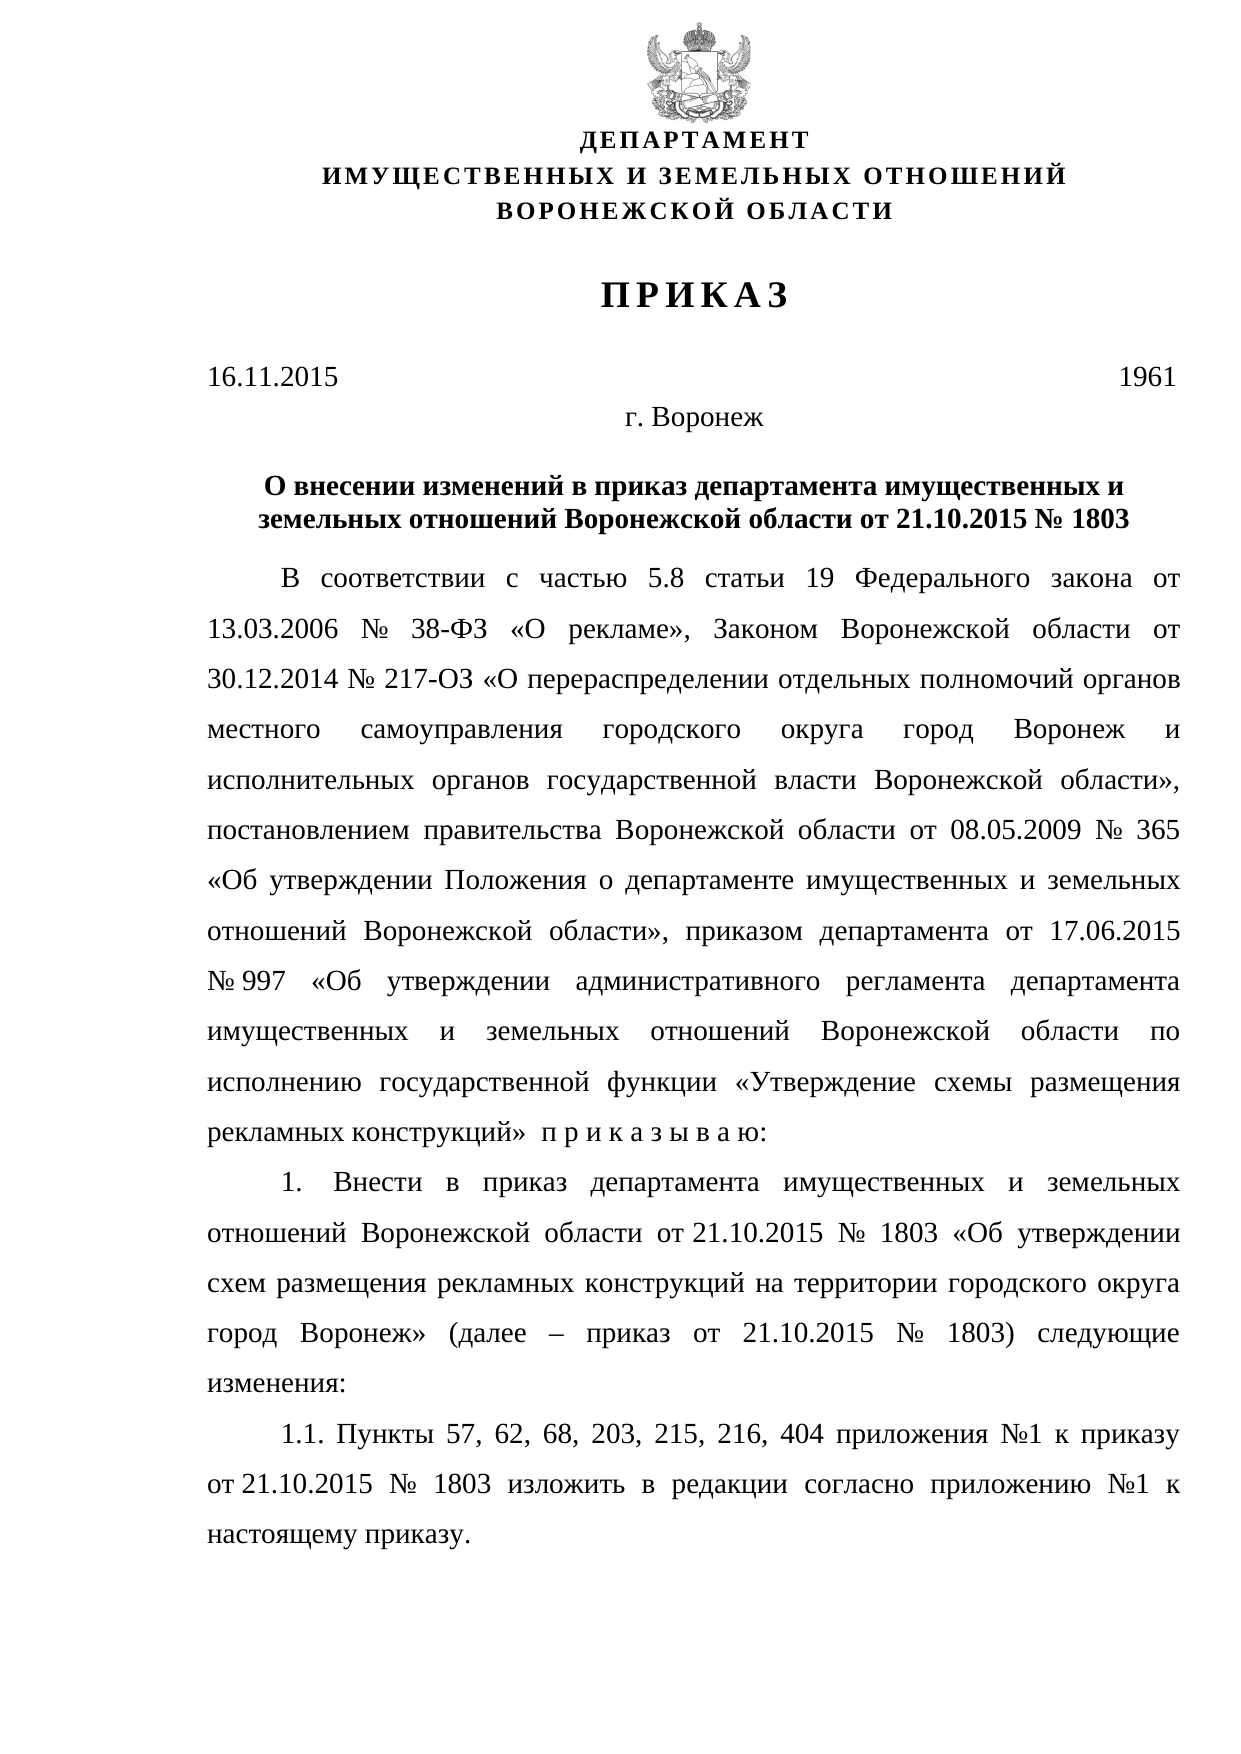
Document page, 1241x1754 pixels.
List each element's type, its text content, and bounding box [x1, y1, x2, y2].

text 1.1. Пункты 57, 62, 68, 203, 215, 216, 404 приложения №1 к приказу от 21.10.2015 № 1803 изложить в редакции согласно приложению №1 к настоящему приказу. [207, 1416, 1181, 1550]
text ПРИКАЗ [207, 272, 1181, 316]
text 1. Внести в приказ департамента имущественных и земельных отношений Воронежской области от 21.10.2015 № 1803 «Об утверждении схем размещения рекламных конструкций на территории городского округа город Воронеж» (далее – приказ от 21.10.2015 № 1803) следующие изменения: [207, 1164, 1181, 1399]
subtitle ИМУЩЕСТВЕННЫХ И ЗЕМЕЛЬНЫХ ОТНОШЕНИЙ [207, 166, 1181, 189]
subtitle ДЕПАРТАМЕНТ [207, 131, 1181, 153]
text г. Воронеж [207, 399, 1181, 432]
text 16.11.2015 1961 [207, 359, 1181, 392]
title О внесении изменений в приказ департамента имущественных и земельных отношений Воронежской области от 21.10.2015 № 1803 [207, 468, 1181, 535]
subtitle ВОРОНЕЖСКОЙ ОБЛАСТИ [207, 201, 1181, 224]
text В соответствии с частью 5.8 статьи 19 Федерального закона от 13.03.2006 № 38-ФЗ «О рекламе», Законом Воронежской области от 30.12.2014 № 217-ОЗ «О перераспределении отдельных полномочий органов местного самоуправления городского округа город Воронеж и исполнительных органов государственной власти Воронежской области», постановлением правительства Воронежской области от 08.05.2009 № 365 «Об утверждении Положения о департаменте имущественных и земельных отношений Воронежской области», приказом департамента от 17.06.2015 № 997 «Об утверждении административного регламента департамента имущественных и земельных отношений Воронежской области по исполнению государственной функции «Утверждение схемы размещения рекламных конструкций» п р и к а з ы в а ю: [207, 561, 1181, 1148]
